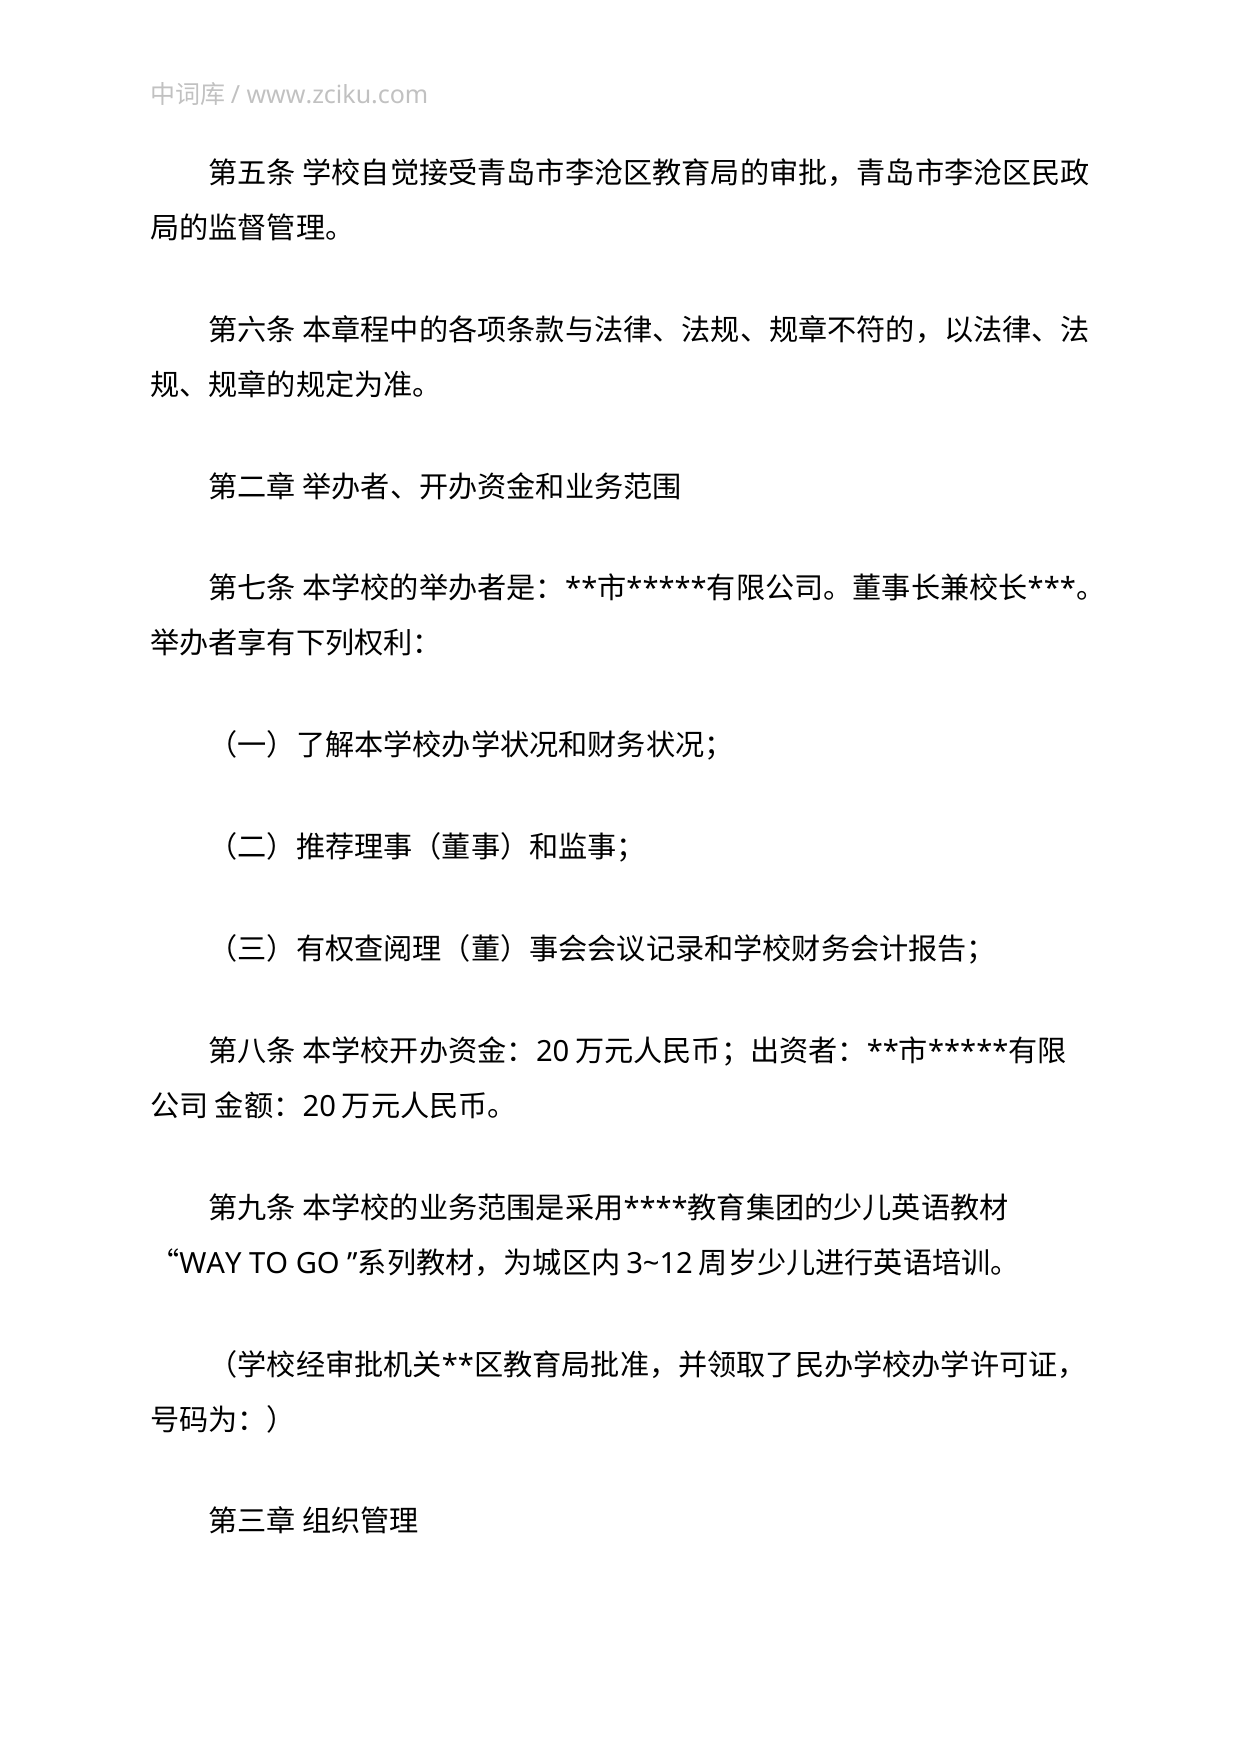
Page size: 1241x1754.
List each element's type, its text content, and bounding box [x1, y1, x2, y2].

text （二）推荐理事（董事）和监事； [150, 824, 1090, 866]
text （三）有权查阅理（董）事会会议记录和学校财务会计报告； [150, 925, 1090, 968]
text 第八条 本学校开办资金：20万元人民币；出资者：**市*****有限公司 金额：20万元人民币。 [150, 1027, 1090, 1124]
text 第三章 组织管理 [150, 1498, 1090, 1540]
text 第二章 举办者、开办资金和业务范围 [150, 463, 1090, 506]
text 第五条 学校自觉接受青岛市李沧区教育局的审批，青岛市李沧区民政局的监督管理。 [150, 150, 1090, 247]
text （学校经审批机关**区教育局批准，并领取了民办学校办学许可证，号码为：） [150, 1341, 1090, 1438]
text （一）了解本学校办学状况和财务状况； [150, 722, 1090, 764]
text 第九条 本学校的业务范围是采用****教育集团的少儿英语教材“WAY TO GO ”系列教材，为城区内3~12周岁少儿进行英语培训。 [150, 1184, 1090, 1282]
text 第六条 本章程中的各项条款与法律、法规、规章不符的，以法律、法规、规章的规定为准。 [150, 307, 1090, 404]
text 第七条 本学校的举办者是：**市*****有限公司。董事长兼校长***。举办者享有下列权利： [150, 565, 1090, 662]
